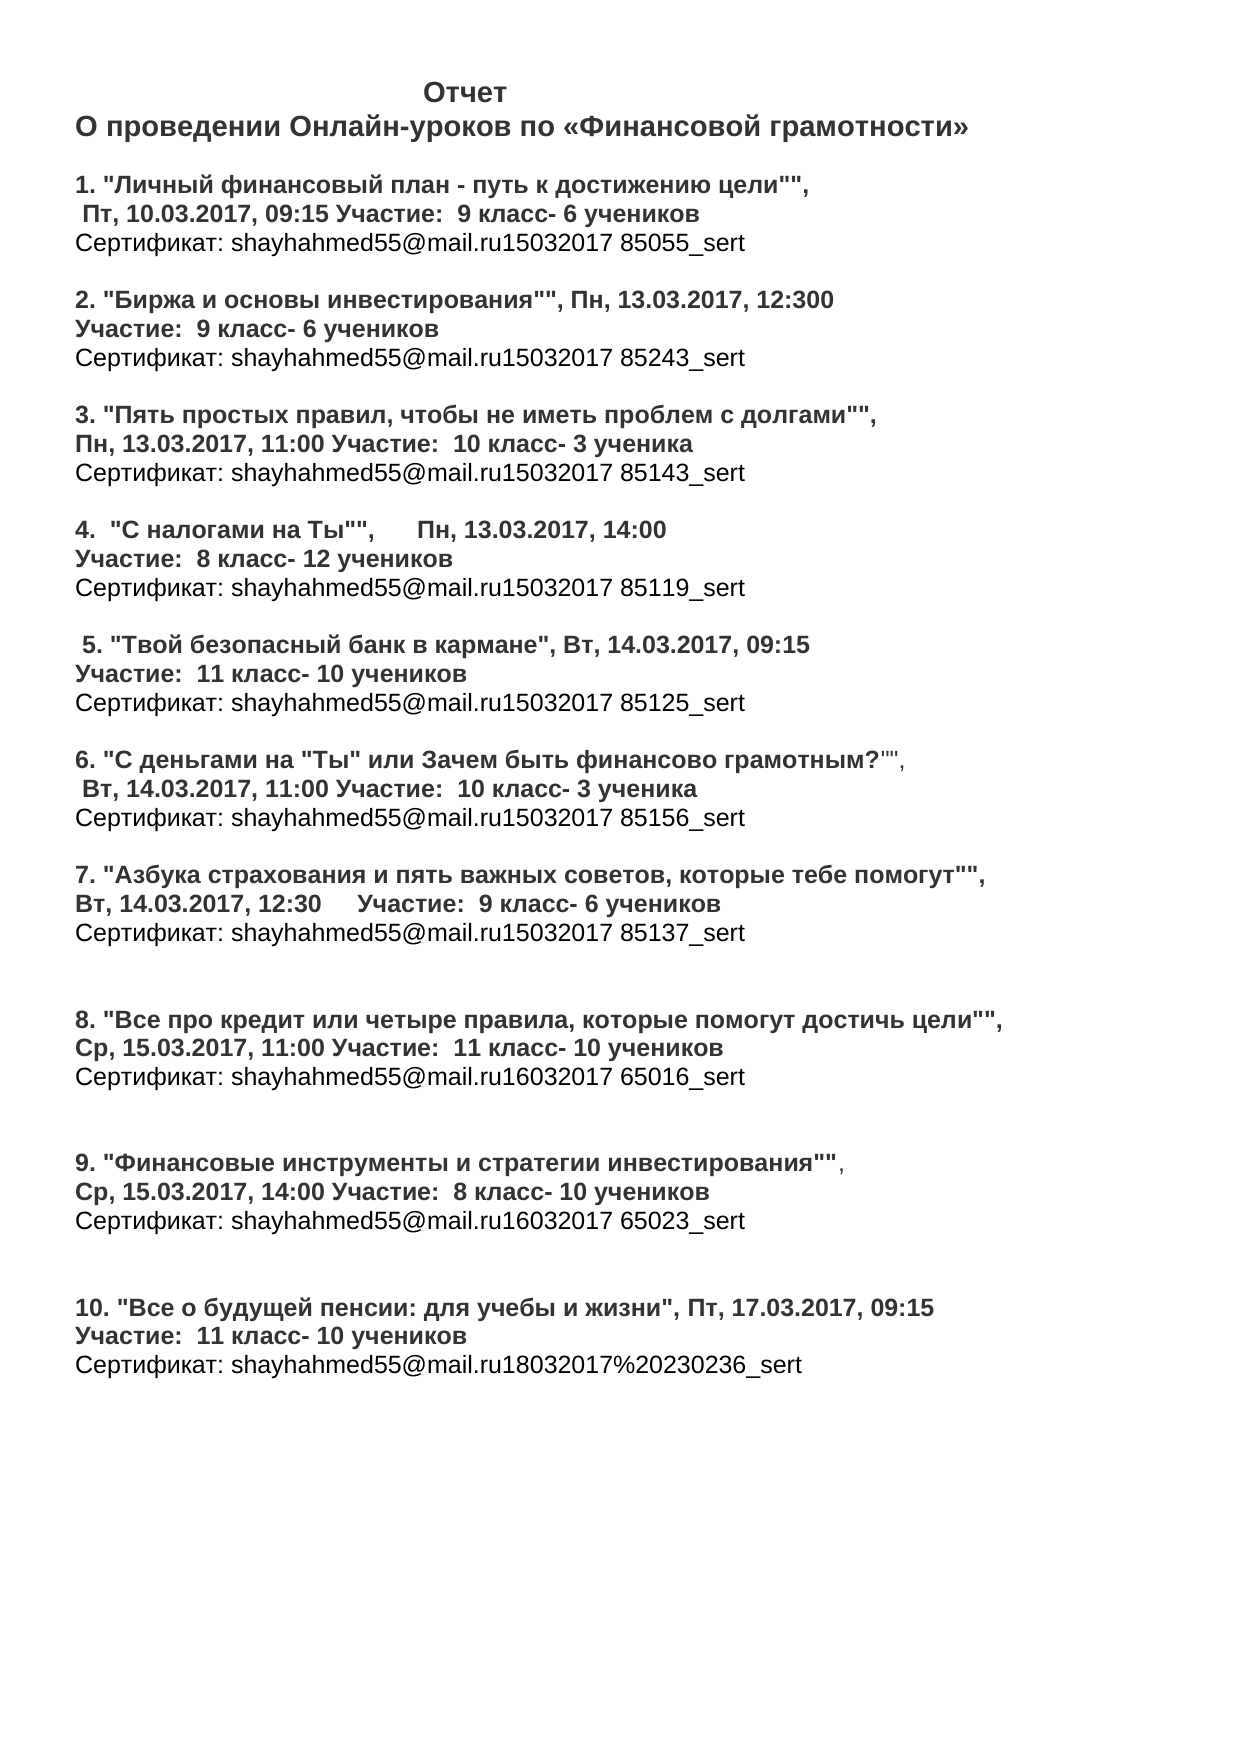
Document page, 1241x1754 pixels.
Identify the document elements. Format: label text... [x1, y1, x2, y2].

text Пт, 10.03.2017, 09:15 Участие: 9 класс- 6 учеников [75, 199, 1165, 228]
text 6. "С деньгами на "Ты" или Зачем быть финансово грамотным?"", [75, 746, 1165, 774]
text Сертификат: shayhahmed55@mail.ru15032017 85125_sert [75, 688, 1165, 717]
text 5. "Твой безопасный банк в кармане", Вт, 14.03.2017, 09:15 [75, 631, 1165, 659]
text Сертификат: shayhahmed55@mail.ru15032017 85243_sert [75, 343, 1165, 371]
text Сертификат: shayhahmed55@mail.ru15032017 85055_sert [75, 228, 1165, 256]
text 7. "Азбука страхования и пять важных советов, которые тебе помогут"", [75, 861, 1165, 889]
text О проведении Онлайн-уроков по «Финансовой грамотности» [75, 108, 1165, 170]
text 3. "Пять простых правил, чтобы не иметь проблем с долгами"", [75, 400, 1165, 429]
text 1. "Личный финансовый план - путь к достижению цели"", [75, 170, 1165, 199]
text Сертификат: shayhahmed55@mail.ru15032017 85119_sert [75, 573, 1165, 601]
text Участие: 11 класс- 10 учеников [75, 659, 1165, 688]
text 4. "С налогами на Ты"", Пн, 13.03.2017, 14:00 [75, 515, 1165, 544]
text Участие: 8 класс- 12 учеников [75, 544, 1165, 573]
text 9. "Финансовые инструменты и стратегии инвестирования"", [75, 1148, 1165, 1177]
text Сертификат: shayhahmed55@mail.ru16032017 65023_sert [75, 1206, 1165, 1235]
text Вт, 14.03.2017, 12:30 Участие: 9 класс- 6 учеников [75, 889, 1165, 918]
text Ср, 15.03.2017, 14:00 Участие: 8 класс- 10 учеников [75, 1177, 1165, 1206]
text Сертификат: shayhahmed55@mail.ru15032017 85156_sert [75, 803, 1165, 832]
text 10. "Все о будущей пенсии: для учебы и жизни", Пт, 17.03.2017, 09:15 [75, 1293, 1165, 1321]
text Сертификат: shayhahmed55@mail.ru15032017 85137_sert [75, 918, 1165, 947]
text Участие: 11 класс- 10 учеников [75, 1321, 1165, 1350]
text Сертификат: shayhahmed55@mail.ru18032017%20230236_sert [75, 1350, 1165, 1379]
text 8. "Все про кредит или четыре правила, которые помогут достичь цели"", Ср, 15.03.2017, 11:00 Участие: 11 класс- 10 учеников [75, 1005, 1165, 1062]
text Сертификат: shayhahmed55@mail.ru15032017 85143_sert [75, 458, 1165, 486]
text Пн, 13.03.2017, 11:00 Участие: 10 класс- 3 ученика [75, 429, 1165, 458]
text Участие: 9 класс- 6 учеников [75, 314, 1165, 343]
text 2. "Биржа и основы инвестирования"", Пн, 13.03.2017, 12:300 [75, 285, 1165, 314]
text Сертификат: shayhahmed55@mail.ru16032017 65016_sert [75, 1062, 1165, 1091]
text Отчет [75, 75, 1165, 108]
text Вт, 14.03.2017, 11:00 Участие: 10 класс- 3 ученика [75, 774, 1165, 803]
